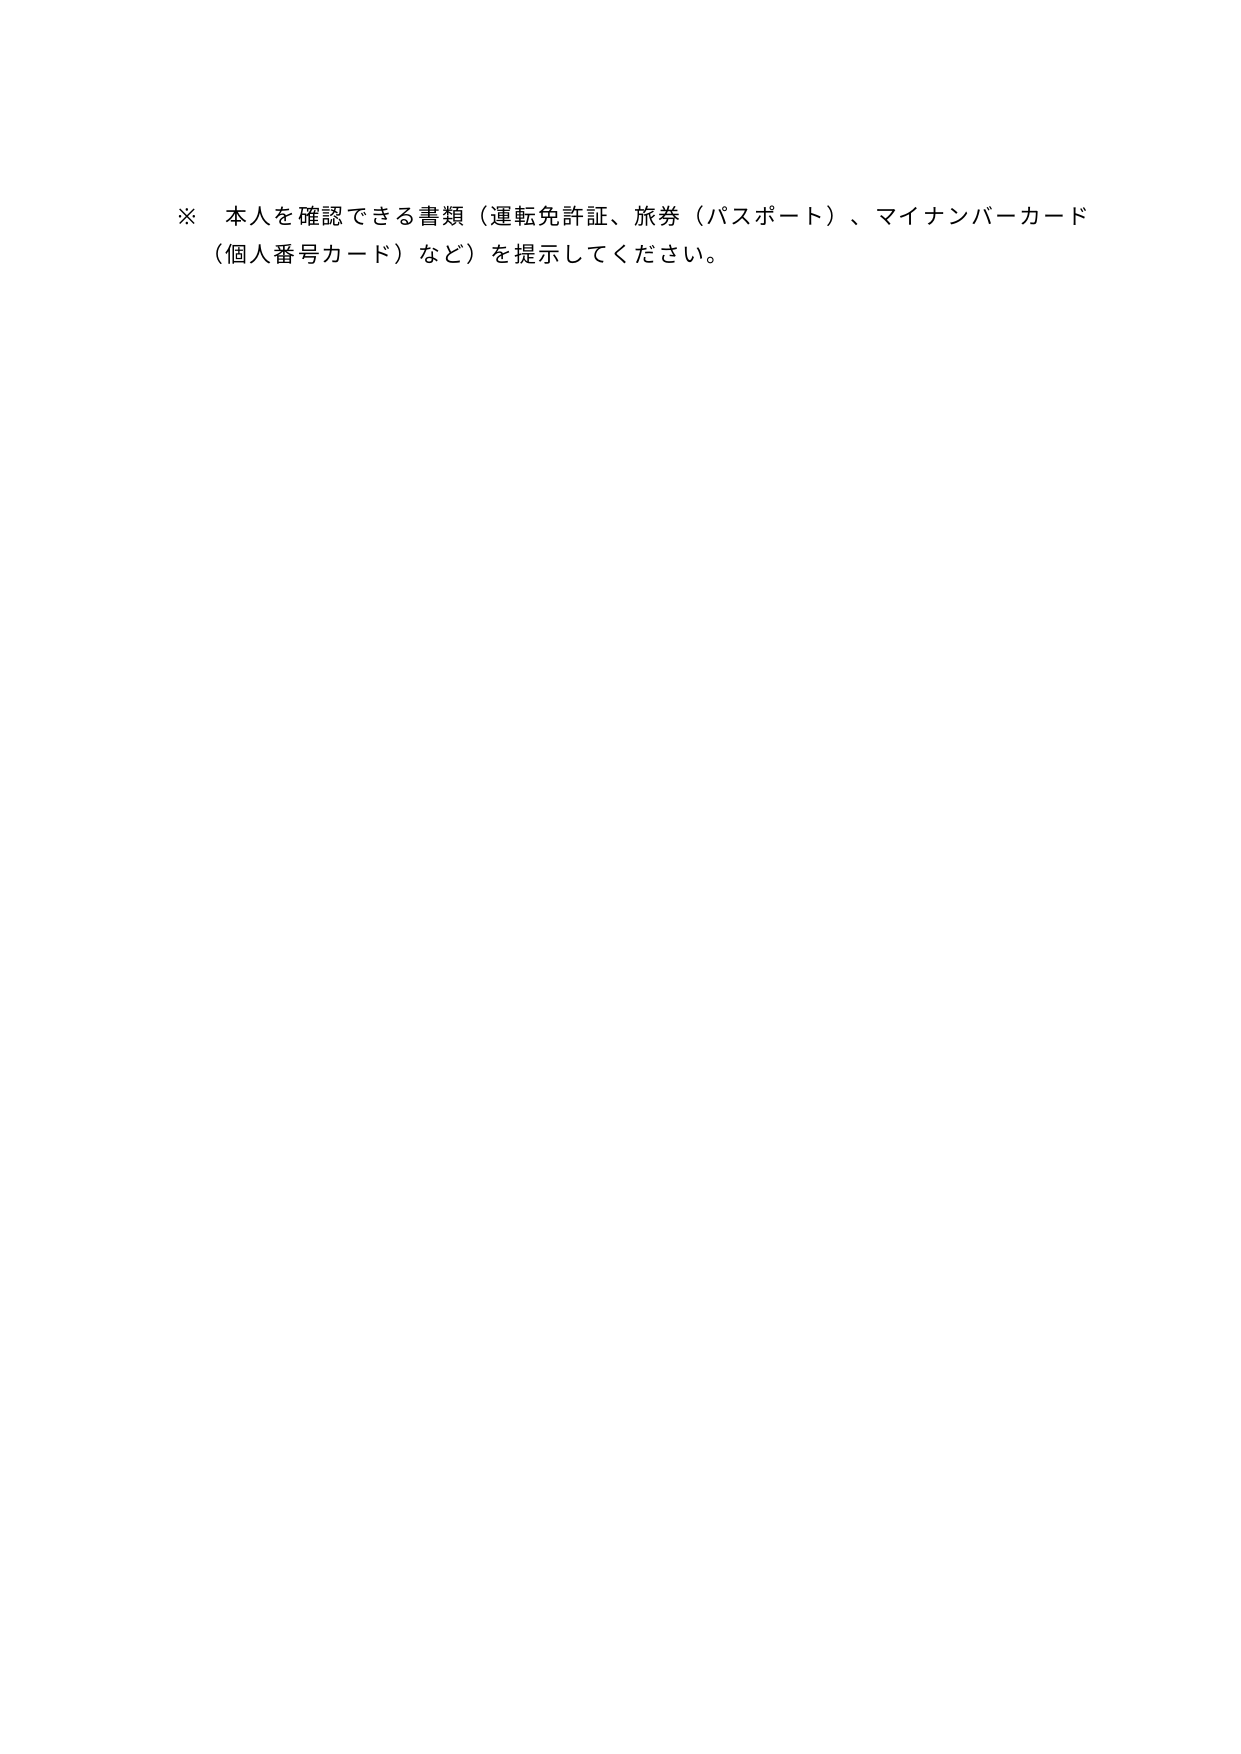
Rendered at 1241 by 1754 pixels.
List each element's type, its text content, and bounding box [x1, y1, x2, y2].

text ※ 本人を確認できる書類（運転免許証、旅券（パスポート）、マイナンバーカード（個人番号カード）など）を提示してください。 [178, 196, 1092, 271]
